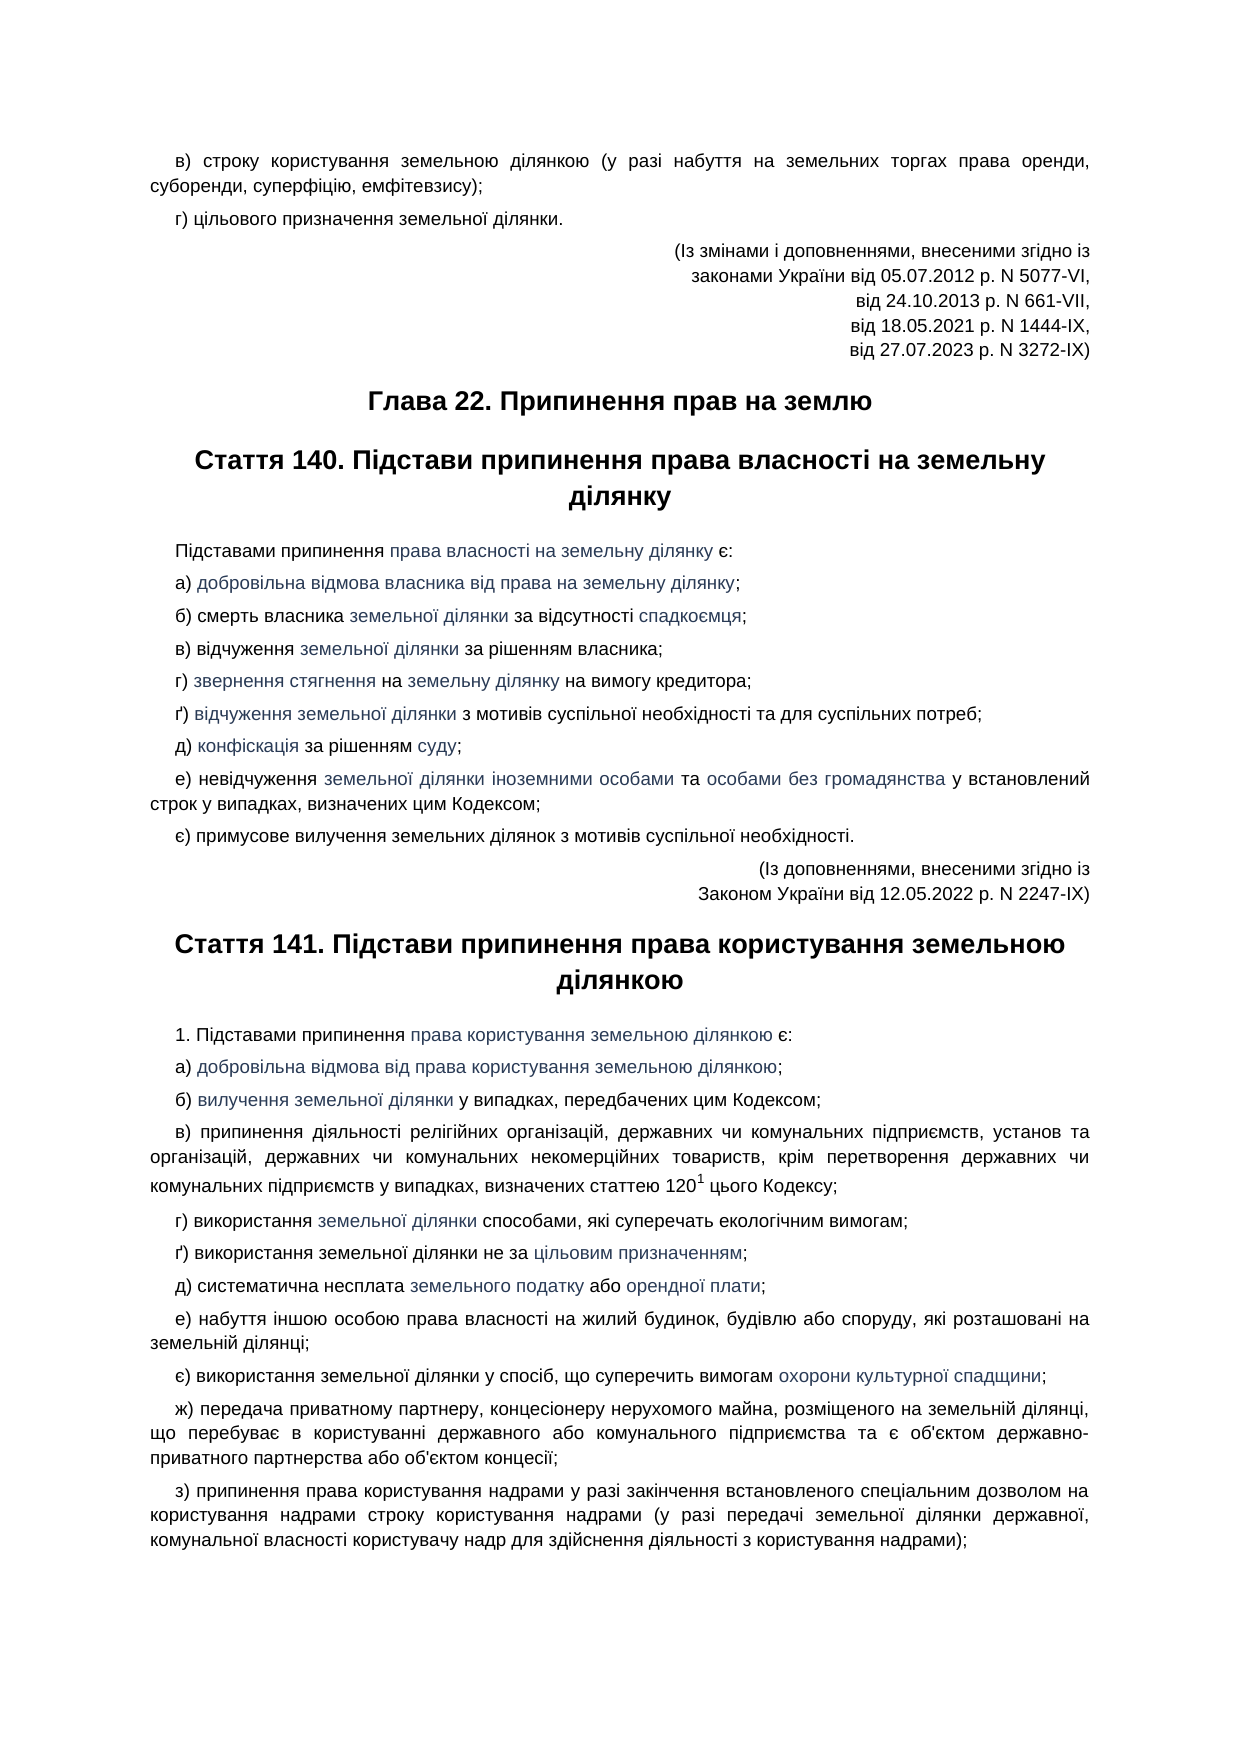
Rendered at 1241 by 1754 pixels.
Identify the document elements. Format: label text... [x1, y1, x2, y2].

text б) смерть власника земельної ділянки за відсутності спадкоємця; [150, 605, 1090, 626]
text а) добровільна відмова власника від права на земельну ділянку; [150, 572, 1090, 594]
text ґ) використання земельної ділянки не за цільовим призначенням; [150, 1242, 1090, 1264]
text д) конфіскація за рішенням суду; [150, 735, 1090, 757]
subtitle Стаття 141. Підстави припинення права користування земельною ділянкою [150, 928, 1090, 995]
subtitle Стаття 140. Підстави припинення права власності на земельну ділянку [150, 444, 1090, 511]
text в) строку користування земельною ділянкою (у разі набуття на земельних торгах права оренди, суборенди, суперфіцію, емфітевзису); [150, 150, 1090, 196]
text ґ) відчуження земельної ділянки з мотивів суспільної необхідності та для суспільних потреб; [150, 702, 1090, 724]
text є) використання земельної ділянки у спосіб, що суперечить вимогам охорони культурної спадщини; [150, 1365, 1090, 1386]
subtitle Глава 22. Припинення прав на землю [150, 385, 1090, 416]
text ж) передача приватному партнеру, концесіонеру нерухомого майна, розміщеного на земельній ділянці, що перебуває в користуванні державного або комунального підприємства та є об'єктом державно-приватного партнерства або об'єктом концесії; [150, 1397, 1090, 1468]
text (Із доповненнями, внесеними згідно із Законом України від 12.05.2022 р. N 2247-IX) [150, 858, 1090, 904]
text з) припинення права користування надрами у разі закінчення встановленого спеціальним дозволом на користування надрами строку користування надрами (у разі передачі земельної ділянки державної, комунальної власності користувачу надр для здійснення діяльності з користування надрами); [150, 1479, 1090, 1551]
text е) невідчуження земельної ділянки іноземними особами та особами без громадянства у встановлений строк у випадках, визначених цим Кодексом; [150, 768, 1090, 814]
text д) систематична несплата земельного податку або орендної плати; [150, 1275, 1090, 1296]
text Підставами припинення права власності на земельну ділянку є: [150, 539, 1090, 561]
text (Із змінами і доповненнями, внесеними згідно із законами України від 05.07.2012 р. N 5077-VI, від 24.10.2013 р. N 661-VII, від 18.05.2021 р. N 1444-IX, від 27.07.2023 р. N 3272-IX) [150, 240, 1090, 361]
text в) припинення діяльності релігійних організацій, державних чи комунальних підприємств, установ та організацій, державних чи комунальних некомерційних товариств, крім перетворення державних чи комунальних підприємств у випадках, визначених статтею 1201 цього Кодексу; [150, 1121, 1090, 1198]
text г) використання земельної ділянки способами, які суперечать екологічним вимогам; [150, 1209, 1090, 1231]
text г) цільового призначення земельної ділянки. [150, 207, 1090, 229]
text а) добровільна відмова від права користування земельною ділянкою; [150, 1056, 1090, 1078]
text в) відчуження земельної ділянки за рішенням власника; [150, 637, 1090, 659]
text е) набуття іншою особою права власності на жилий будинок, будівлю або споруду, які розташовані на земельній ділянці; [150, 1307, 1090, 1354]
text б) вилучення земельної ділянки у випадках, передбачених цим Кодексом; [150, 1089, 1090, 1110]
text г) звернення стягнення на земельну ділянку на вимогу кредитора; [150, 670, 1090, 691]
text є) примусове вилучення земельних ділянок з мотивів суспільної необхідності. [150, 825, 1090, 847]
text 1. Підставами припинення права користування земельною ділянкою є: [150, 1023, 1090, 1045]
